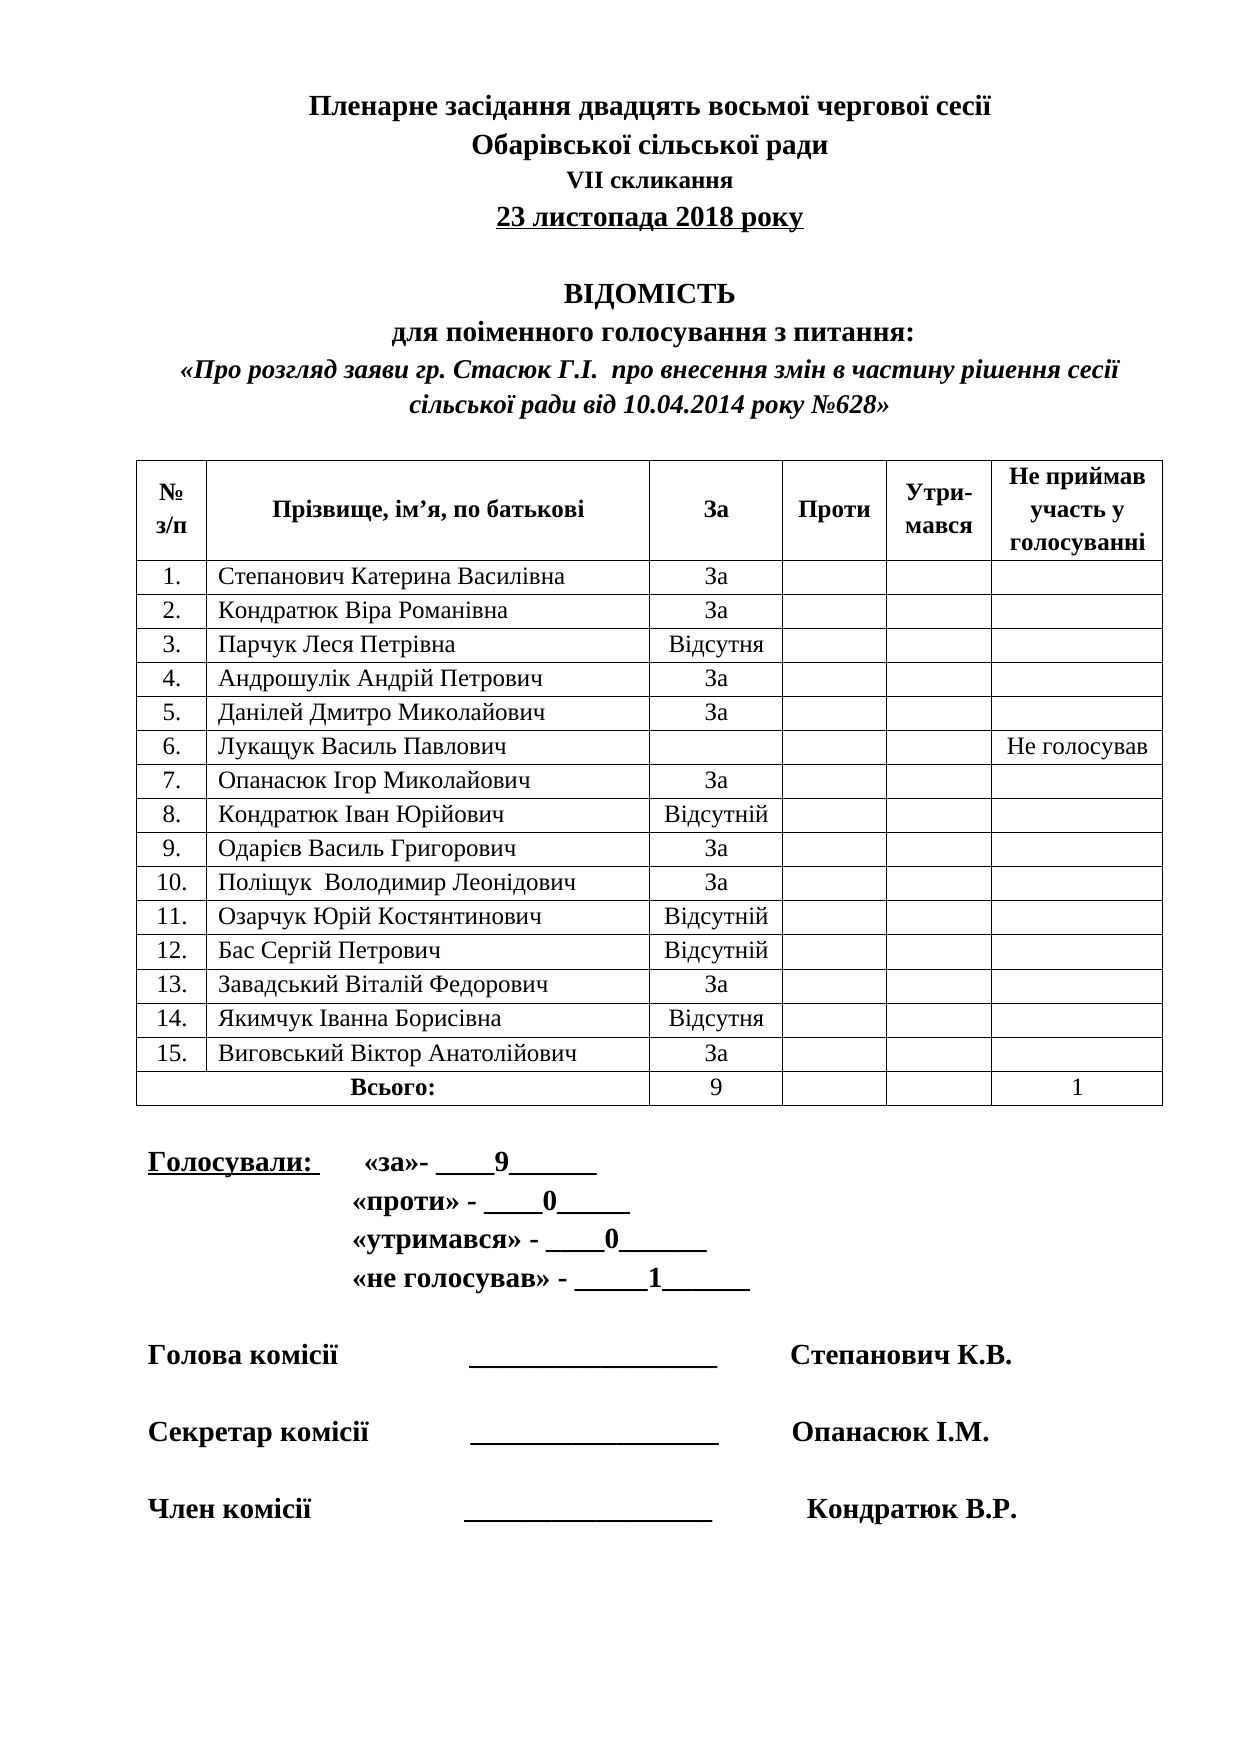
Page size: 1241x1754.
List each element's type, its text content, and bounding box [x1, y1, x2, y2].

table_cell Озарчук Юрій Костянтинович [207, 901, 649, 934]
table_cell За [650, 833, 782, 866]
table_cell Відсутній [650, 799, 782, 832]
table_cell Всього: [137, 1072, 649, 1105]
text Секретар комісії _________________ Опанасюк І.М. [148, 1414, 1152, 1448]
text ВІДОМІСТЬ [148, 276, 1152, 309]
table_cell 15. [137, 1038, 206, 1071]
table_cell [992, 561, 1162, 594]
table_cell Якимчук Іванна Борисівна [207, 1004, 649, 1037]
table_cell 4. [137, 663, 206, 696]
text «утримався» - ____0______ [148, 1221, 1152, 1255]
table_cell Парчук Леся Петрівна [207, 629, 649, 662]
table_cell 1. [137, 561, 206, 594]
table_cell 11. [137, 901, 206, 934]
table_cell [783, 561, 886, 594]
table_cell [887, 799, 991, 832]
table_cell [783, 595, 886, 628]
text Пленарне засідання двадцять восьмої чергової сесії [148, 88, 1152, 122]
table_cell 8. [137, 799, 206, 832]
table_cell За [650, 867, 782, 900]
text 23 листопада 2018 року [148, 199, 1152, 232]
table_cell [887, 1038, 991, 1071]
table_cell Відсутня [650, 629, 782, 662]
table_cell [783, 867, 886, 900]
text Голова комісії _________________ Степанович К.В. [148, 1337, 1152, 1371]
table_cell Завадський Віталій Федорович [207, 970, 649, 1002]
table_cell 10. [137, 867, 206, 900]
table_cell [887, 901, 991, 934]
text «Про розгляд заяви гр. Стасюк Г.І. про внесення змін в частину рішення сесії сільської ради від 10.04.2014 року №628» [148, 353, 1152, 420]
table_cell Одарієв Василь Григорович [207, 833, 649, 866]
table_cell 6. [137, 731, 206, 764]
table_cell [650, 731, 782, 764]
table_cell [992, 833, 1162, 866]
table_cell [992, 867, 1162, 900]
table_cell Не голосував [992, 731, 1162, 764]
table_cell Відсутній [650, 935, 782, 968]
table_cell 14. [137, 1004, 206, 1037]
table_cell За [650, 970, 782, 1002]
table_cell [887, 1004, 991, 1037]
table_cell [783, 731, 886, 764]
table_header № з/п [137, 461, 206, 560]
text для поіменного голосування з питання: [148, 314, 1152, 348]
table_cell За [650, 1038, 782, 1071]
table_cell [887, 595, 991, 628]
table_cell [887, 629, 991, 662]
table_cell Бас Сергій Петрович [207, 935, 649, 968]
table_cell [783, 901, 886, 934]
text Голосували: «за»- ____9______ [148, 1144, 1152, 1178]
table_cell [992, 765, 1162, 798]
table_cell 13. [137, 970, 206, 1002]
table_cell [783, 629, 886, 662]
table_cell [992, 595, 1162, 628]
table_header Утри-мався [887, 461, 991, 560]
table_cell [992, 697, 1162, 730]
table_cell [887, 935, 991, 968]
table_cell 2. [137, 595, 206, 628]
table_cell Степанович Катерина Василівна [207, 561, 649, 594]
table_cell [887, 1072, 991, 1105]
table_cell 5. [137, 697, 206, 730]
table_cell [783, 935, 886, 968]
table_cell [992, 663, 1162, 696]
table_cell [783, 697, 886, 730]
table_cell [783, 1072, 886, 1105]
table_cell [887, 697, 991, 730]
table_cell 9 [650, 1072, 782, 1105]
table_cell [887, 833, 991, 866]
table_cell [783, 663, 886, 696]
table_header За [650, 461, 782, 560]
table_cell [992, 799, 1162, 832]
table_cell [992, 970, 1162, 1002]
table_cell За [650, 697, 782, 730]
table_cell Опанасюк Ігор Миколайович [207, 765, 649, 798]
table_cell Андрошулік Андрій Петрович [207, 663, 649, 696]
table_cell [887, 867, 991, 900]
table_cell Данілей Дмитро Миколайович [207, 697, 649, 730]
table_cell [887, 731, 991, 764]
table_cell [887, 970, 991, 1002]
table_cell За [650, 561, 782, 594]
table_header Проти [783, 461, 886, 560]
table_cell Відсутня [650, 1004, 782, 1037]
table_cell [783, 1004, 886, 1037]
text «не голосував» - _____1______ [148, 1260, 1152, 1293]
table_header Прізвище, ім’я, по батькові [207, 461, 649, 560]
table_cell [783, 1038, 886, 1071]
table_cell Кондратюк Іван Юрійович [207, 799, 649, 832]
table_cell [992, 1004, 1162, 1037]
table_cell [783, 765, 886, 798]
table_cell За [650, 595, 782, 628]
table_cell Відсутній [650, 901, 782, 934]
table_cell 1 [992, 1072, 1162, 1105]
table_cell [887, 663, 991, 696]
table_cell Виговський Віктор Анатолійович [207, 1038, 649, 1071]
text VII скликання [148, 166, 1152, 194]
text Член комісії _________________ Кондратюк В.Р. [148, 1491, 1152, 1525]
table_cell [992, 935, 1162, 968]
table_cell 12. [137, 935, 206, 968]
table_cell Поліщук Володимир Леонідович [207, 867, 649, 900]
table_cell [992, 901, 1162, 934]
table_cell [887, 765, 991, 798]
table_cell 9. [137, 833, 206, 866]
table_cell [783, 799, 886, 832]
table_cell За [650, 663, 782, 696]
table_cell Кондратюк Віра Романівна [207, 595, 649, 628]
table_cell [783, 833, 886, 866]
table_cell 3. [137, 629, 206, 662]
table_header Не приймав участь у голосуванні [992, 461, 1162, 560]
table_cell За [650, 765, 782, 798]
table_cell [887, 561, 991, 594]
table_cell [783, 970, 886, 1002]
table_cell [992, 629, 1162, 662]
table_cell [992, 1038, 1162, 1071]
table_cell Лукащук Василь Павлович [207, 731, 649, 764]
text «проти» - ____0_____ [148, 1183, 1152, 1216]
table_cell 7. [137, 765, 206, 798]
text Обарівської сільської ради [148, 127, 1152, 161]
